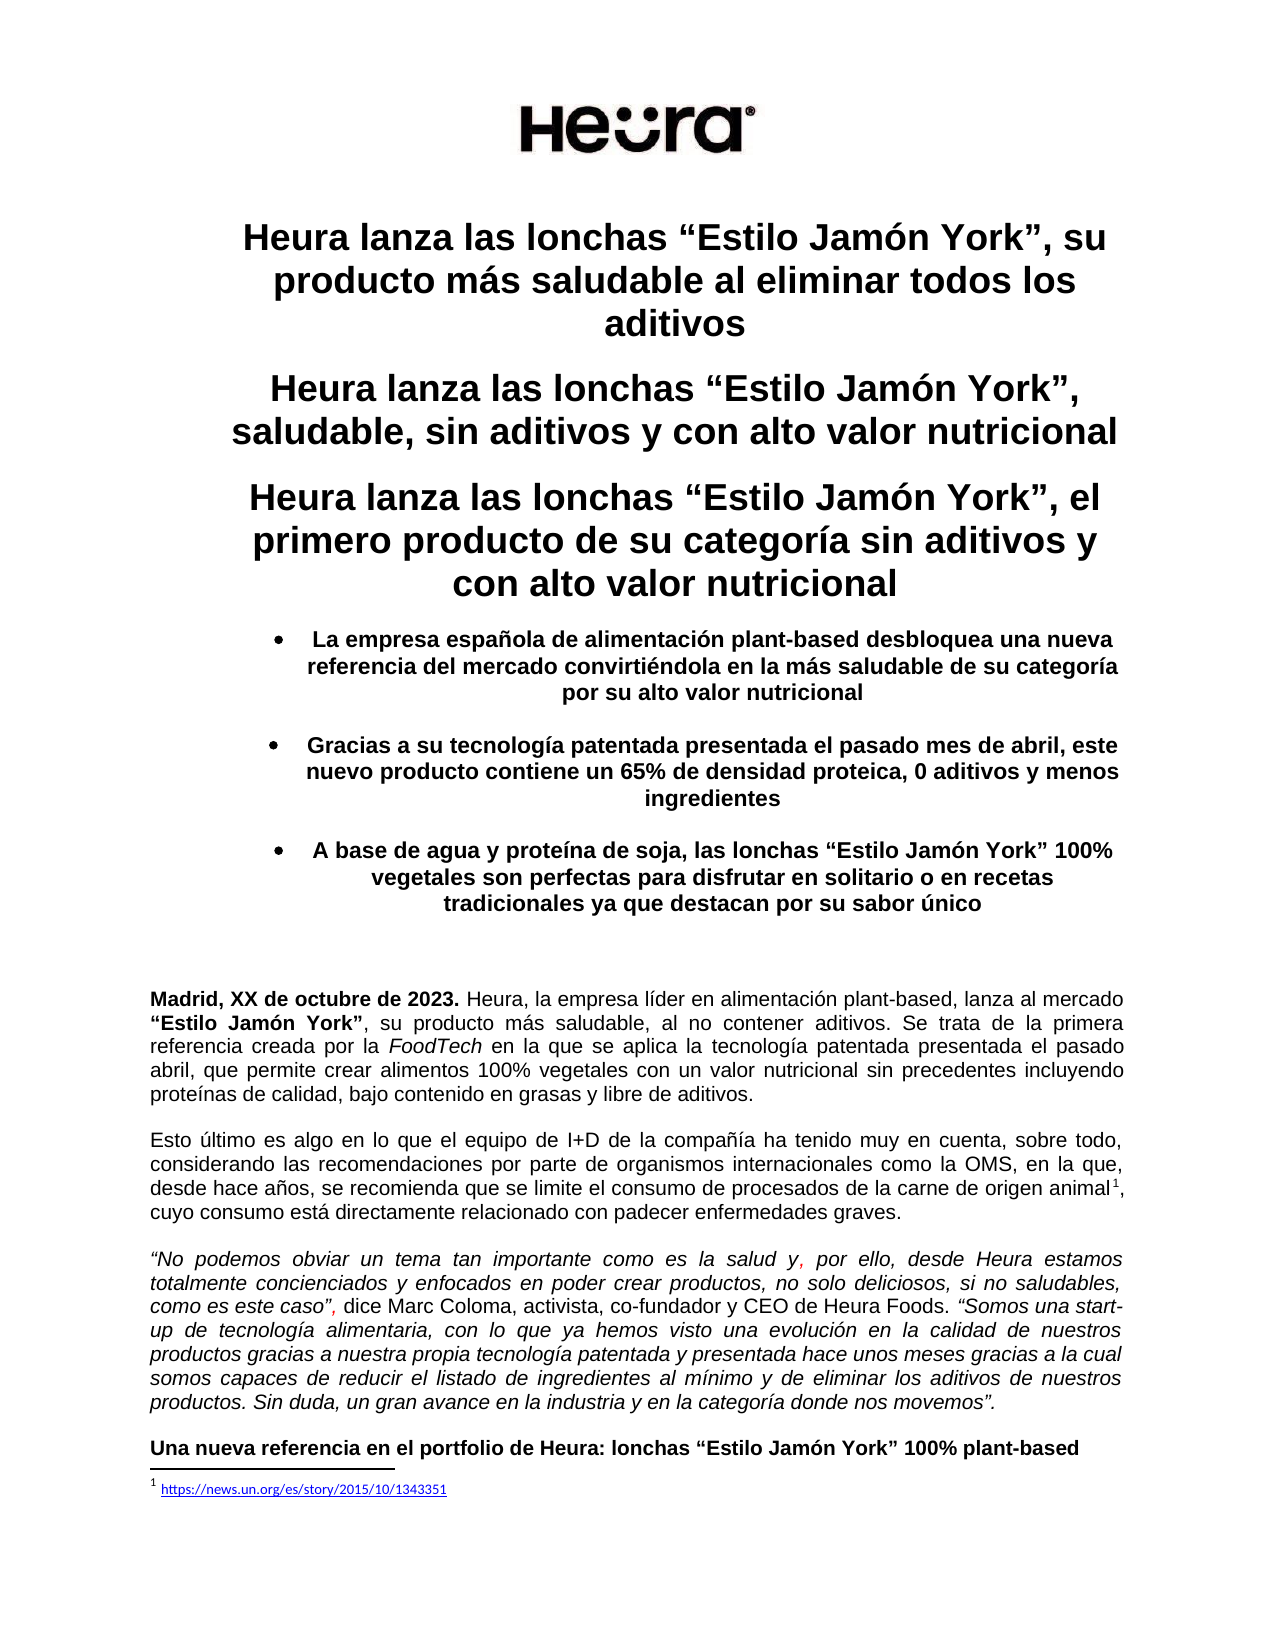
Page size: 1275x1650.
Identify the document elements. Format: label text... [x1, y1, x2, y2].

text Heura lanza las lonchas “Estilo Jamón York”, el primero producto de su categoría sin aditivos y con alto valor nutricional [225, 475, 1125, 604]
list La empresa española de alimentación plant-based desbloquea una nueva referencia del mercado convirtiéndola en la más saludable de su categoría por su alto valor nutricional [262, 626, 1125, 705]
text Madrid, XX de octubre de 2023. Heura, la empresa líder en alimentación plant-based, lanza al mercado “Estilo Jamón York”, su producto más saludable, al no contener aditivos. Se trata de la primera referencia creada por la FoodTech en la que se aplica la tecnología patentada presentada el pasado abril, que permite crear alimentos 100% vegetales con un valor nutricional sin precedentes incluyendo proteínas de calidad, bajo contenido en grasas y libre de aditivos. [150, 986, 1125, 1106]
text “No podemos obviar un tema tan importante como es la salud y, por ello, desde Heura estamos totalmente concienciados y enfocados en poder crear productos, no solo deliciosos, si no saludables, como es este caso”, dice Marc Coloma, activista, co-fundador y CEO de Heura Foods. “Somos una start-up de tecnología alimentaria, con lo que ya hemos visto una evolución en la calidad de nuestros productos gracias a nuestra propia tecnología patentada y presentada hace unos meses gracias a la cual somos capaces de reducir el listado de ingredientes al mínimo y de eliminar los aditivos de nuestros productos. Sin duda, un gran avance en la industria y en la categoría donde nos movemos”. [150, 1246, 1125, 1414]
text Heura lanza las lonchas “Estilo Jamón York”, su producto más saludable al eliminar todos los aditivos [225, 215, 1125, 344]
text Heura lanza las lonchas “Estilo Jamón York”, saludable, sin aditivos y con alto valor nutricional [225, 366, 1125, 453]
text Una nueva referencia en el portfolio de Heura: lonchas “Estilo Jamón York” 100% plant-based [150, 1436, 1125, 1460]
list Gracias a su tecnología patentada presentada el pasado mes de abril, este nuevo producto contiene un 65% de densidad proteica, 0 aditivos y menos ingredientes [262, 732, 1125, 811]
text Esto último es algo en lo que el equipo de I+D de la compañía ha tenido muy en cuenta, sobre todo, considerando las recomendaciones por parte de organismos internacionales como la OMS, en la que, desde hace años, se recomienda que se limite el consumo de procesados de la carne de origen animal, cuyo consumo está directamente relacionado con padecer enfermedades graves. [150, 1128, 1125, 1224]
picture [510, 75, 765, 177]
list A base de agua y proteína de soja, las lonchas “Estilo Jamón York” 100% vegetales son perfectas para disfrutar en solitario o en recetas tradicionales ya que destacan por su sabor único [262, 837, 1125, 916]
